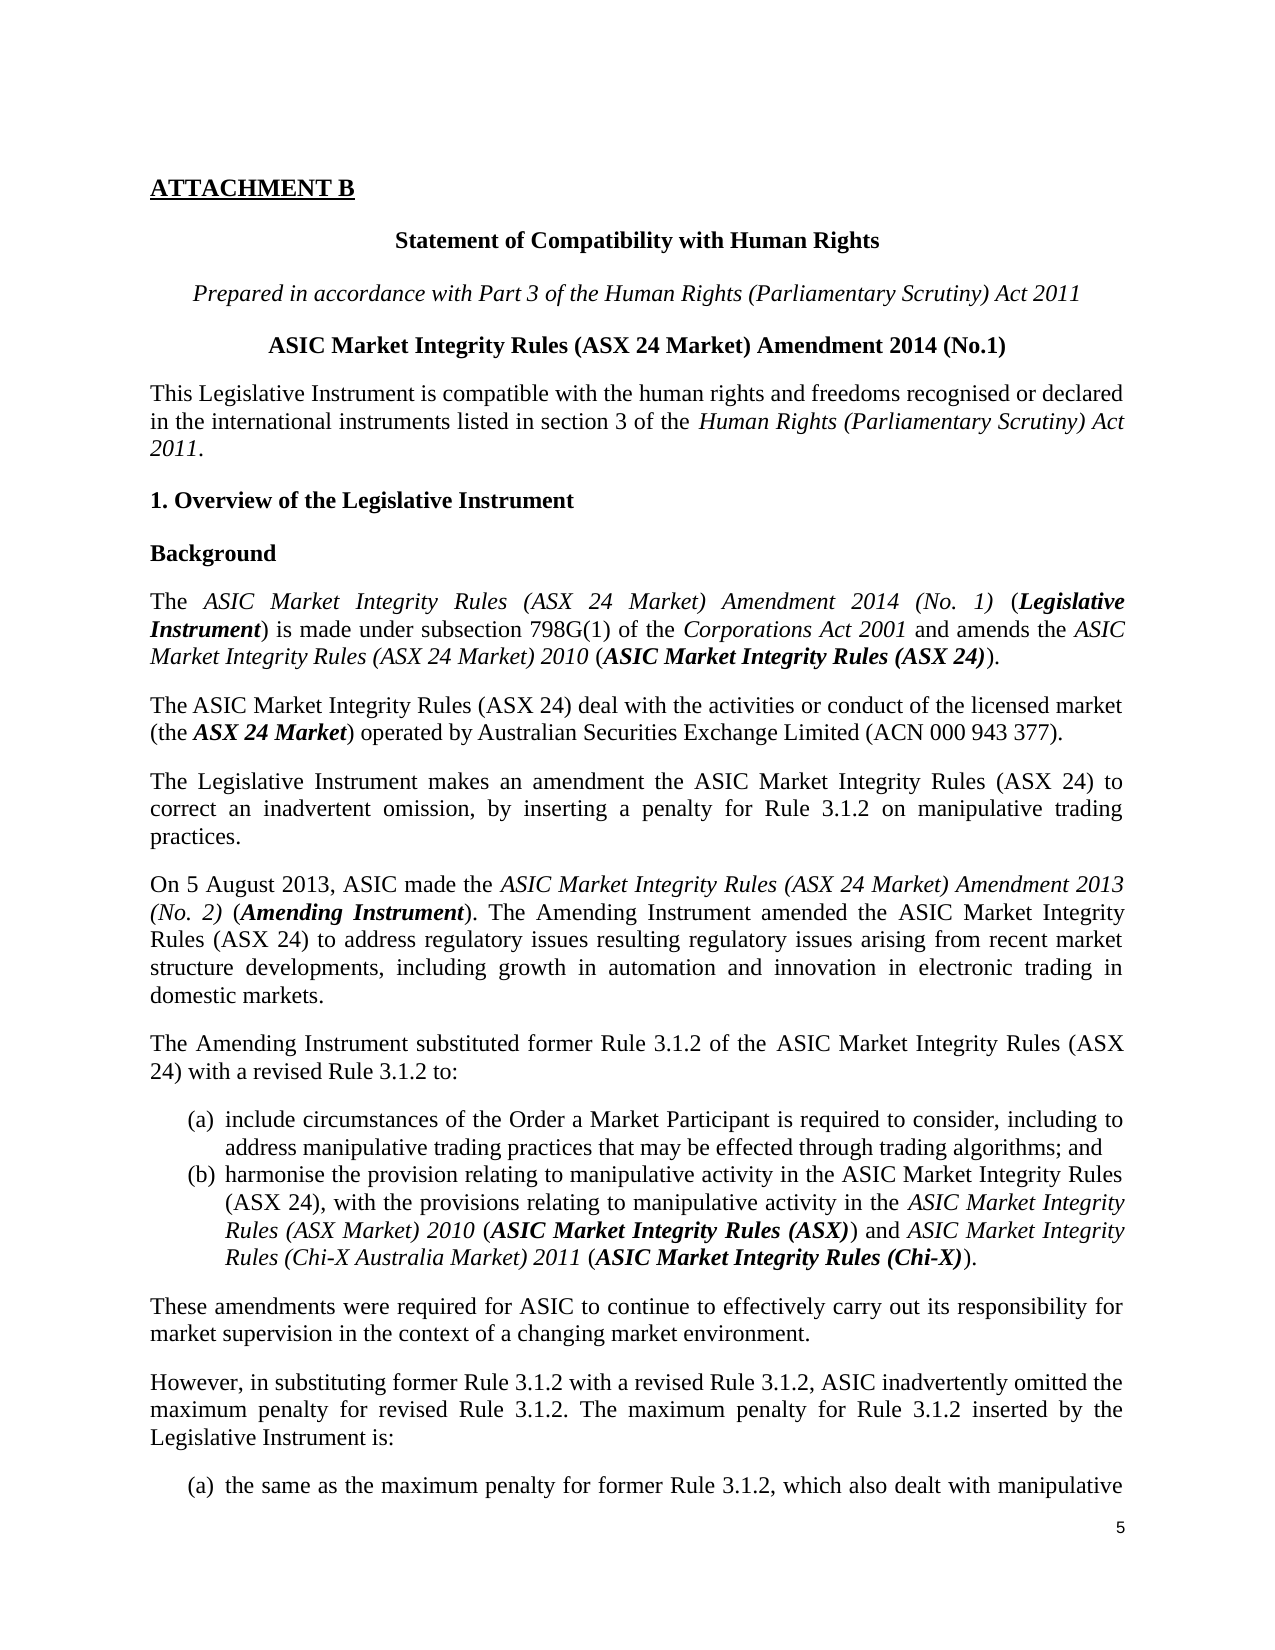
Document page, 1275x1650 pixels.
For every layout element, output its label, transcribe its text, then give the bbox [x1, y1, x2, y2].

text On 5 August 2013, ASIC made the ASIC Market Integrity Rules (ASX 24 Market) Amendment 2013 (No. 2) (Amending Instrument). The Amending Instrument amended the ASIC Market Integrity Rules (ASX 24) to address regulatory issues resulting regulatory issues arising from recent market structure developments, including growth in automation and innovation in electronic trading in domestic markets. [150, 870, 1125, 1008]
text Background [150, 535, 1125, 566]
text The Amending Instrument substituted former Rule 3.1.2 of the ASIC Market Integrity Rules (ASX 24) with a revised Rule 3.1.2 to: [150, 1029, 1125, 1084]
text ATTACHMENT B [150, 171, 1125, 202]
list include circumstances of the Order a Market Participant is required to consider, including to address manipulative trading practices that may be effected through trading algorithms; and [187, 1105, 1125, 1160]
text These amendments were required for ASIC to continue to effectively carry out its responsibility for market supervision in the context of a changing market environment. [150, 1292, 1125, 1347]
text Statement of Compatibility with Human Rights [150, 223, 1125, 254]
text Prepared in accordance with Part 3 of the Human Rights (Parliamentary Scrutiny) Act 2011 [150, 275, 1125, 306]
text 1. Overview of the Legislative Instrument [150, 483, 1125, 514]
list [187, 1471, 1125, 1499]
text However, in substituting former Rule 3.1.2 with a revised Rule 3.1.2, ASIC inadvertently omitted the maximum penalty for revised Rule 3.1.2. The maximum penalty for Rule 3.1.2 inserted by the Legislative Instrument is: [150, 1368, 1125, 1451]
text The Legislative Instrument makes an amendment the ASIC Market Integrity Rules (ASX 24) to correct an inadvertent omission, by inserting a penalty for Rule 3.1.2 on manipulative trading practices. [150, 767, 1125, 849]
text The ASIC Market Integrity Rules (ASX 24 Market) Amendment 2014 (No. 1) (Legislative Instrument) is made under subsection 798G(1) of the Corporations Act 2001 and amends the ASIC Market Integrity Rules (ASX 24 Market) 2010 (ASIC Market Integrity Rules (ASX 24)). [150, 587, 1125, 670]
text This Legislative Instrument is compatible with the human rights and freedoms recognised or declared in the international instruments listed in section 3 of the Human Rights (Parliamentary Scrutiny) Act 2011. [150, 379, 1125, 462]
text ASIC Market Integrity Rules (ASX 24 Market) Amendment 2014 (No.1) [150, 327, 1125, 358]
list harmonise the provision relating to manipulative activity in the ASIC Market Integrity Rules (ASX 24), with the provisions relating to manipulative activity in the ASIC Market Integrity Rules (ASX Market) 2010 (ASIC Market Integrity Rules (ASX)) and ASIC Market Integrity Rules (Chi-X Australia Market) 2011 (ASIC Market Integrity Rules (Chi-X)). [187, 1160, 1125, 1271]
text The ASIC Market Integrity Rules (ASX 24) deal with the activities or conduct of the licensed market (the ASX 24 Market) operated by Australian Securities Exchange Limited (ACN 000 943 377). [150, 691, 1125, 746]
